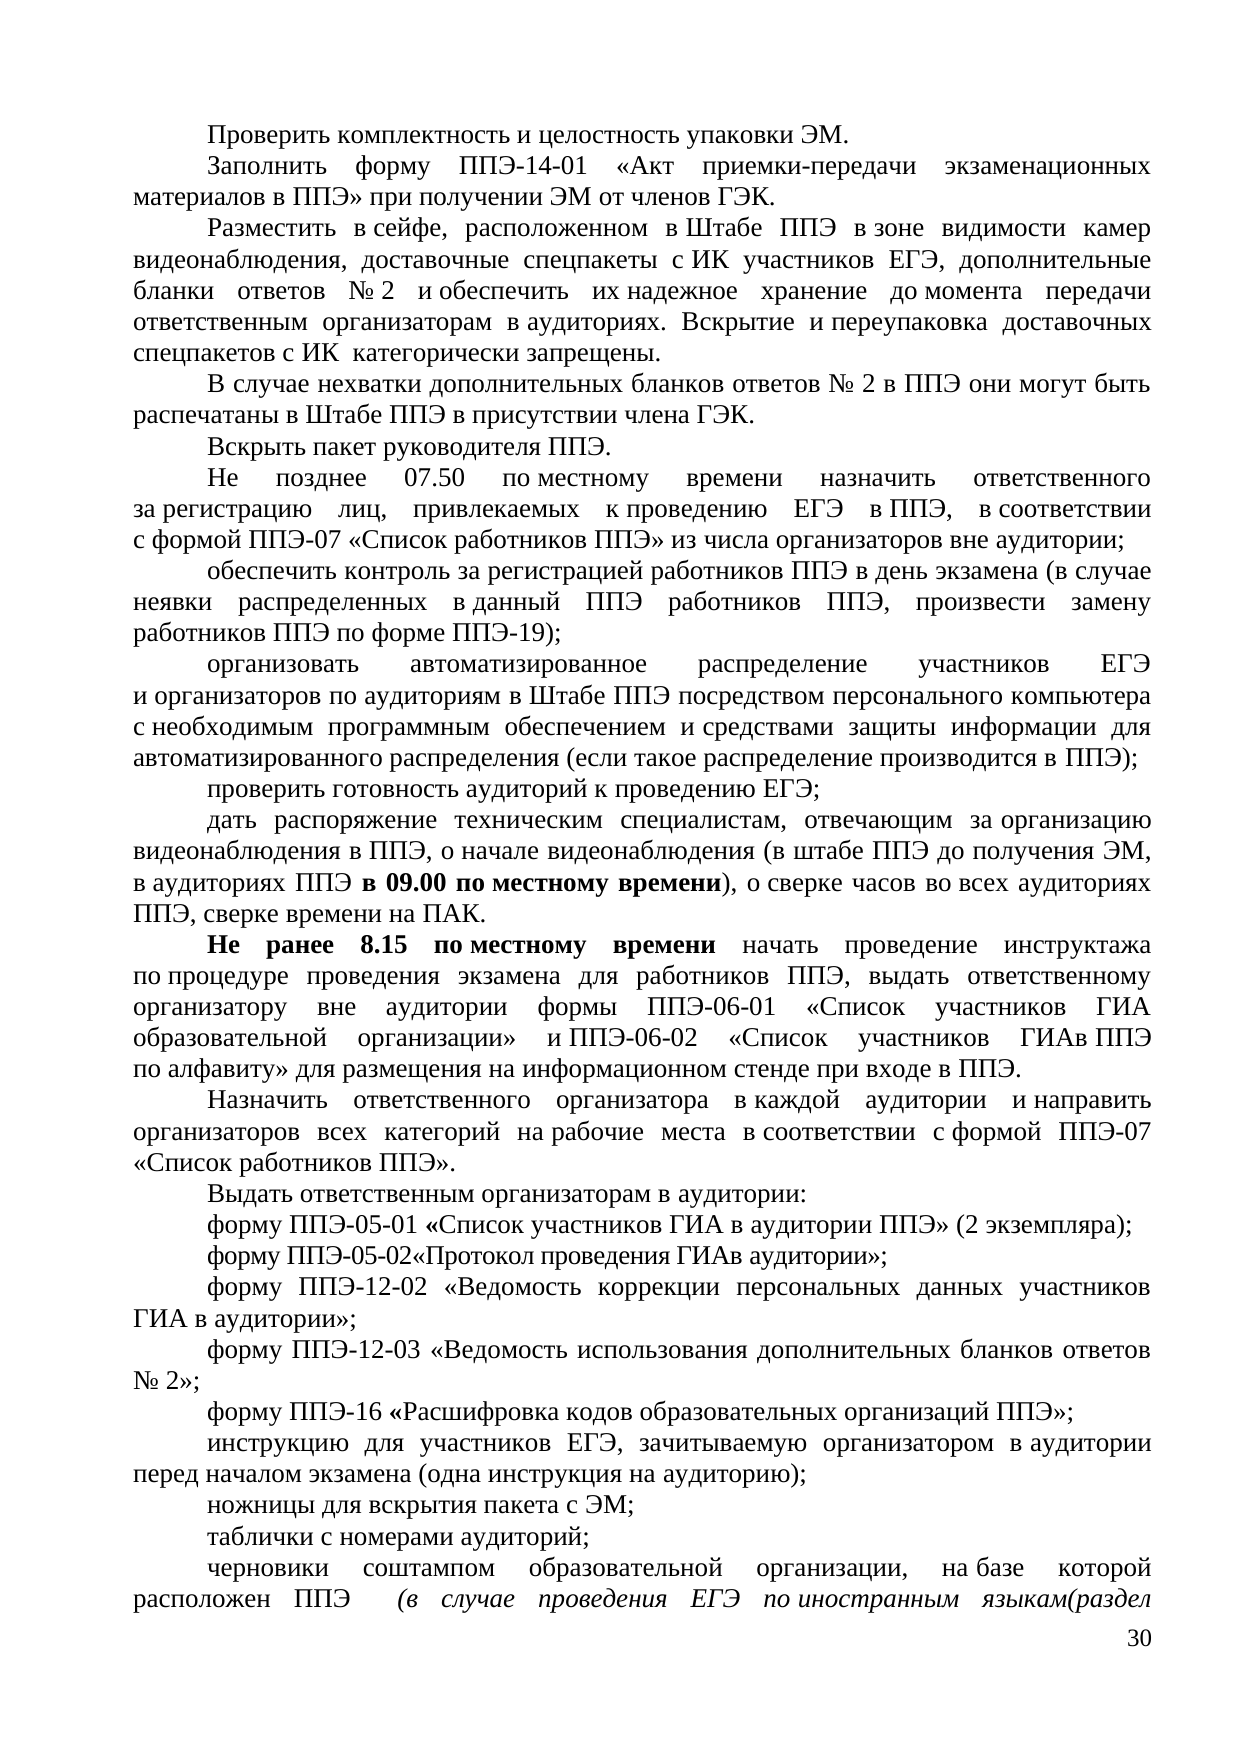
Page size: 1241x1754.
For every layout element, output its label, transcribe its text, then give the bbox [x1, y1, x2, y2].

text Проверить комплектность и целостность упаковки ЭМ. [133, 118, 1152, 149]
text Не ранее 8.15 по местному времени начать проведение инструктажа по процедуре проведения экзамена для работников ППЭ, выдать ответственному организатору вне аудитории формы ППЭ-06-01 «Список участников ГИА образовательной организации» и ППЭ-06-02 «Список участников ГИАв ППЭ по алфавиту» для размещения на информационном стенде при входе в ППЭ. [133, 928, 1152, 1084]
text дать распоряжение техническим специалистам, отвечающим за организацию видеонаблюдения в ППЭ, о начале видеонаблюдения (в штабе ППЭ до получения ЭМ, в аудиториях ППЭ в 09.00 по местному времени), о сверке часов во всех аудиториях ППЭ, сверке времени на ПАК. [133, 803, 1152, 928]
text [133, 1551, 1152, 1613]
text таблички с номерами аудиторий; [133, 1520, 1152, 1551]
text форму ППЭ-16 «Расшифровка кодов образовательных организаций ППЭ»; [133, 1395, 1152, 1426]
text организовать автоматизированное распределение участников ЕГЭ и организаторов по аудиториям в Штабе ППЭ посредством персонального компьютера с необходимым программным обеспечением и средствами защиты информации для автоматизированного распределения (если такое распределение производится в ППЭ); [133, 648, 1152, 772]
text форму ППЭ-12-03 «Ведомость использования дополнительных бланков ответов № 2»; [133, 1333, 1152, 1395]
text Выдать ответственным организаторам в аудитории: [133, 1177, 1152, 1208]
text форму ППЭ-05-01 «Список участников ГИА в аудитории ППЭ» (2 экземпляра); [133, 1208, 1152, 1239]
text форму ППЭ-12-02 «Ведомость коррекции персональных данных участников ГИА в аудитории»; [133, 1271, 1152, 1333]
text ножницы для вскрытия пакета с ЭМ; [133, 1488, 1152, 1520]
text Заполнить форму ППЭ-14-01 «Акт приемки-передачи экзаменационных материалов в ППЭ» при получении ЭМ от членов ГЭК. [133, 149, 1152, 212]
text В случае нехватки дополнительных бланков ответов № 2 в ППЭ они могут быть распечатаны в Штабе ППЭ в присутствии члена ГЭК. [133, 367, 1152, 429]
text Разместить в сейфе, расположенном в Штабе ППЭ в зоне видимости камер видеонаблюдения, доставочные спецпакеты с ИК участников ЕГЭ, дополнительные бланки ответов № 2 и обеспечить их надежное хранение до момента передачи ответственным организаторам в аудиториях. Вскрытие и переупаковка доставочных спецпакетов с ИК категорически запрещены. [133, 212, 1152, 367]
text инструкцию для участников ЕГЭ, зачитываемую организатором в аудитории перед началом экзамена (одна инструкция на аудиторию); [133, 1426, 1152, 1488]
text Не позднее 07.50 по местному времени назначить ответственного за регистрацию лиц, привлекаемых к проведению ЕГЭ в ППЭ, в соответствии с формой ППЭ-07 «Список работников ППЭ» из числа организаторов вне аудитории; [133, 461, 1152, 554]
text проверить готовность аудиторий к проведению ЕГЭ; [133, 772, 1152, 803]
text обеспечить контроль за регистрацией работников ППЭ в день экзамена (в случае неявки распределенных в данный ППЭ работников ППЭ, произвести замену работников ППЭ по форме ППЭ-19); [133, 554, 1152, 648]
text Вскрыть пакет руководителя ППЭ. [133, 429, 1152, 461]
text Назначить ответственного организатора в каждой аудитории и направить организаторов всех категорий на рабочие места в соответствии с формой ППЭ-07 «Список работников ППЭ». [133, 1084, 1152, 1177]
text форму ППЭ-05-02«Протокол проведения ГИАв аудитории»; [133, 1239, 1152, 1271]
